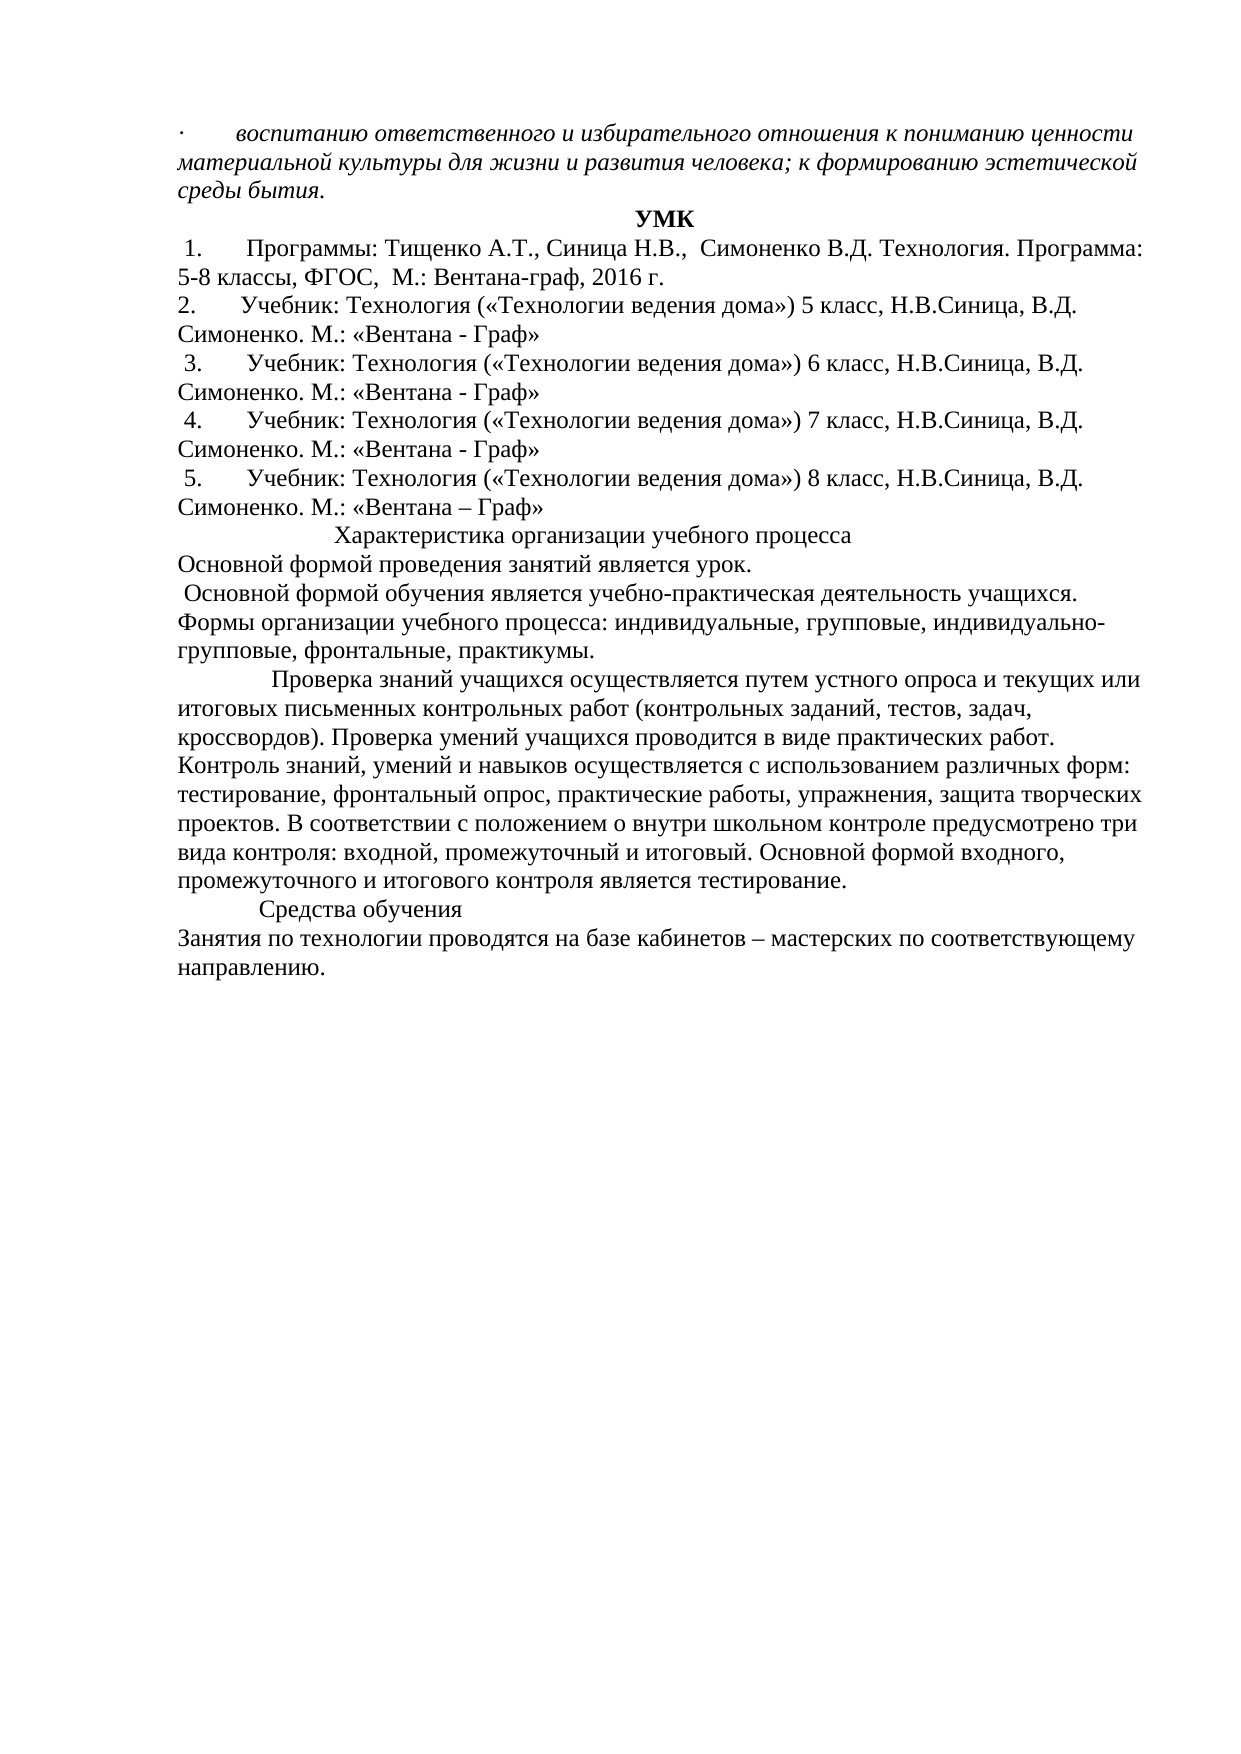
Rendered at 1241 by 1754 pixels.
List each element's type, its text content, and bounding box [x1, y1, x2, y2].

text Занятия по технологии проводятся на базе кабинетов – мастерских по соответствующему направлению. [177, 923, 1152, 981]
text Основной формой проведения занятий является урок. [177, 549, 1152, 578]
text 5. Учебник: Технология («Технологии ведения дома») 8 класс, Н.В.Синица, В.Д. Симоненко. М.: «Вентана – Граф» [177, 463, 1152, 521]
text 4. Учебник: Технология («Технологии ведения дома») 7 класс, Н.В.Синица, В.Д. Симоненко. М.: «Вентана - Граф» [177, 406, 1152, 463]
text 1. Программы: Тищенко А.Т., Синица Н.В., Симоненко В.Д. Технология. Программа: 5-8 классы, ФГОС, М.: Вентана-граф, 2016 г. [177, 233, 1152, 291]
text 2. Учебник: Технология («Технологии ведения дома») 5 класс, Н.В.Синица, В.Д. Симоненко. М.: «Вентана - Граф» [177, 291, 1152, 348]
text · воспитанию ответственного и избирательного отношения к пониманию ценности материальной культуры для жизни и развития человека; к формированию эстетической среды бытия. [177, 118, 1152, 204]
text Средства обучения [177, 894, 1152, 923]
text Характеристика организации учебного процесса [177, 521, 1152, 549]
text Проверка знаний учащихся осуществляется путем устного опроса и текущих или итоговых письменных контрольных работ (контрольных заданий, тестов, задач, кроссвордов). Проверка умений учащихся проводится в виде практических работ. [177, 664, 1152, 751]
text Основной формой обучения является учебно-практическая деятельность учащихся. [177, 578, 1152, 607]
text УМК [177, 204, 1152, 233]
text Формы организации учебного процесса: индивидуальные, групповые, индивидуально-групповые, фронтальные, практикумы. [177, 607, 1152, 664]
text 3. Учебник: Технология («Технологии ведения дома») 6 класс, Н.В.Синица, В.Д. Симоненко. М.: «Вентана - Граф» [177, 348, 1152, 406]
text Контроль знаний, умений и навыков осуществляется с использованием различных форм: тестирование, фронтальный опрос, практические работы, упражнения, защита творческих проектов. В соответствии с положением о внутри школьном контроле предусмотрено три вида контроля: входной, промежуточный и итоговый. Основной формой входного, промежуточного и итогового контроля является тестирование. [177, 751, 1152, 894]
